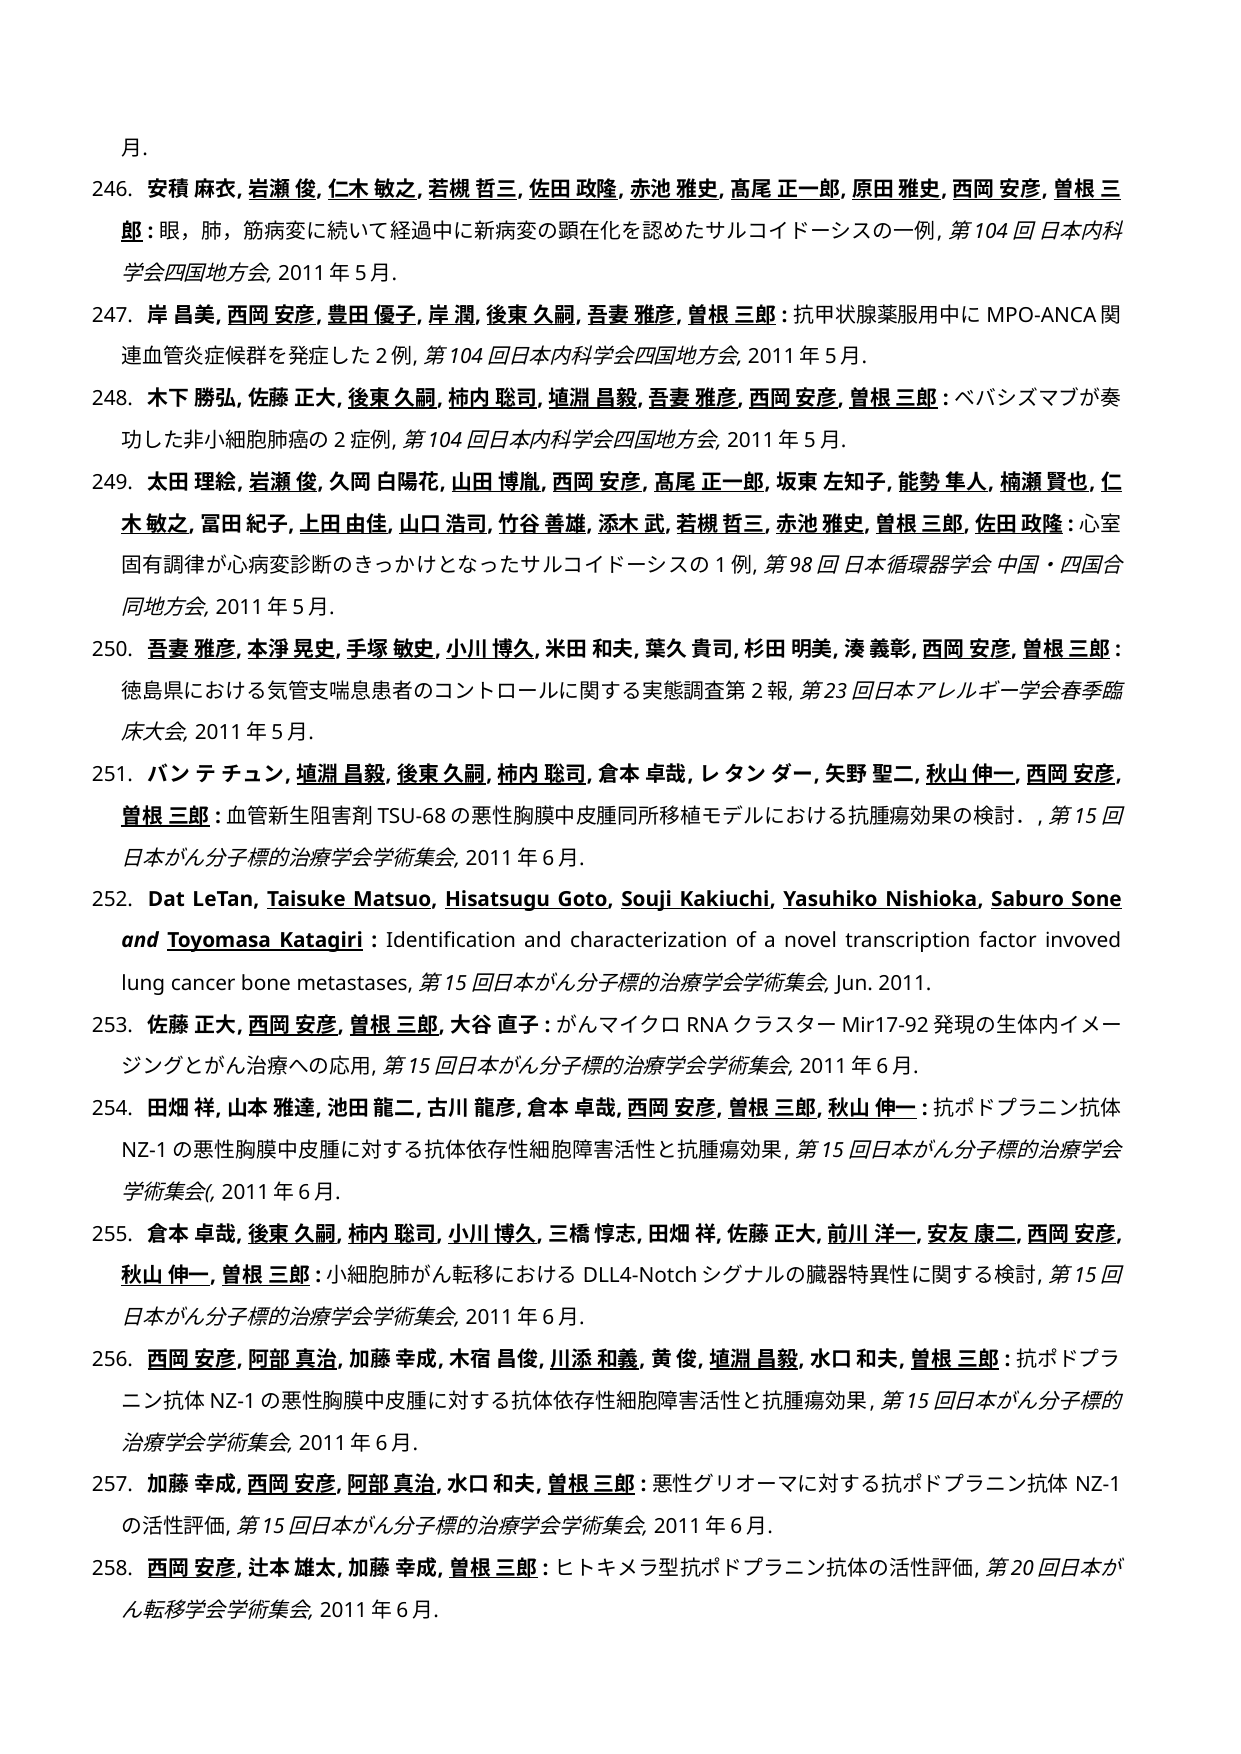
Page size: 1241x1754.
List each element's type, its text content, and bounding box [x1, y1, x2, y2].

list 太田 理絵, 岩瀬 俊, 久岡 白陽花, 山田 博胤, 西岡 安彦, 髙尾 正一郎, 坂東 左知子, 能勢 隼人, 楠瀬 賢也, 仁木 敏之, 冨田 紀子, 上田 由佳, 山口 浩司, 竹谷 善雄, 添木 武, 若槻 哲三, 赤池 雅史, 曽根 三郎, 佐田 政隆 : 心室固有調律が心病変診断のきっかけとなったサルコイドーシスの1例, 第98回 日本循環器学会 中国・四国合同地方会, 2011年5月. [92, 459, 1122, 626]
list 木下 勝弘, 佐藤 正大, 後東 久嗣, 柿内 聡司, 埴淵 昌毅, 吾妻 雅彦, 西岡 安彦, 曽根 三郎 : ベバシズマブが奏功した非小細胞肺癌の2症例, 第104回日本内科学会四国地方会, 2011年5月. [92, 376, 1122, 459]
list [92, 125, 1122, 167]
list バン テ チュン, 埴淵 昌毅, 後東 久嗣, 柿内 聡司, 倉本 卓哉, レ タン ダー, 矢野 聖二, 秋山 伸一, 西岡 安彦, 曽根 三郎 : 血管新生阻害剤TSU-68の悪性胸膜中皮腫同所移植モデルにおける抗腫瘍効果の検討．, 第15回日本がん分子標的治療学会学術集会, 2011年6月. [92, 752, 1122, 877]
list 加藤 幸成, 西岡 安彦, 阿部 真治, 水口 和夫, 曽根 三郎 : 悪性グリオーマに対する抗ポドプラニン抗体NZ-1の活性評価, 第15回日本がん分子標的治療学会学術集会, 2011年6月. [92, 1462, 1122, 1545]
list 佐藤 正大, 西岡 安彦, 曽根 三郎, 大谷 直子 : がんマイクロRNAクラスターMir17-92発現の生体内イメージングとがん治療への応用, 第15回日本がん分子標的治療学会学術集会, 2011年6月. [92, 1002, 1122, 1086]
list 安積 麻衣, 岩瀬 俊, 仁木 敏之, 若槻 哲三, 佐田 政隆, 赤池 雅史, 髙尾 正一郎, 原田 雅史, 西岡 安彦, 曽根 三郎 : 眼，肺，筋病変に続いて経過中に新病変の顕在化を認めたサルコイドーシスの一例, 第104回 日本内科学会四国地方会, 2011年5月. [92, 167, 1122, 292]
list 西岡 安彦, 辻本 雄太, 加藤 幸成, 曽根 三郎 : ヒトキメラ型抗ポドプラニン抗体の活性評価, 第20回日本がん転移学会学術集会, 2011年6月. [92, 1545, 1122, 1629]
list 吾妻 雅彦, 本淨 晃史, 手塚 敏史, 小川 博久, 米田 和夫, 葉久 貴司, 杉田 明美, 湊 義彰, 西岡 安彦, 曽根 三郎 : 徳島県における気管支喘息患者のコントロールに関する実態調査第2報, 第23回日本アレルギー学会春季臨床大会, 2011年5月. [92, 626, 1122, 752]
list 西岡 安彦, 阿部 真治, 加藤 幸成, 木宿 昌俊, 川添 和義, 黄 俊, 埴淵 昌毅, 水口 和夫, 曽根 三郎 : 抗ポドプラニン抗体NZ-1の悪性胸膜中皮腫に対する抗体依存性細胞障害活性と抗腫瘍効果, 第15回日本がん分子標的治療学会学術集会, 2011年6月. [92, 1336, 1122, 1462]
list Dat LeTan, Taisuke Matsuo, Hisatsugu Goto, Souji Kakiuchi, Yasuhiko Nishioka, Saburo Sone and Toyomasa Katagiri : Identification and characterization of a novel transcription factor invoved lung cancer bone metastases, 第15回日本がん分子標的治療学会学術集会, Jun. 2011. [92, 877, 1122, 1002]
list 倉本 卓哉, 後東 久嗣, 柿内 聡司, 小川 博久, 三橋 惇志, 田畑 祥, 佐藤 正大, 前川 洋一, 安友 康二, 西岡 安彦, 秋山 伸一, 曽根 三郎 : 小細胞肺がん転移におけるDLL4-Notchシグナルの臓器特異性に関する検討, 第15回日本がん分子標的治療学会学術集会, 2011年6月. [92, 1211, 1122, 1336]
list 田畑 祥, 山本 雅達, 池田 龍二, 古川 龍彦, 倉本 卓哉, 西岡 安彦, 曽根 三郎, 秋山 伸一 : 抗ポドプラニン抗体NZ-1の悪性胸膜中皮腫に対する抗体依存性細胞障害活性と抗腫瘍効果, 第15回日本がん分子標的治療学会学術集会(, 2011年6月. [92, 1086, 1122, 1211]
list 岸 昌美, 西岡 安彦, 豊田 優子, 岸 潤, 後東 久嗣, 吾妻 雅彦, 曽根 三郎 : 抗甲状腺薬服用中にMPO-ANCA関連血管炎症候群を発症した2例, 第104回日本内科学会四国地方会, 2011年5月. [92, 292, 1122, 376]
